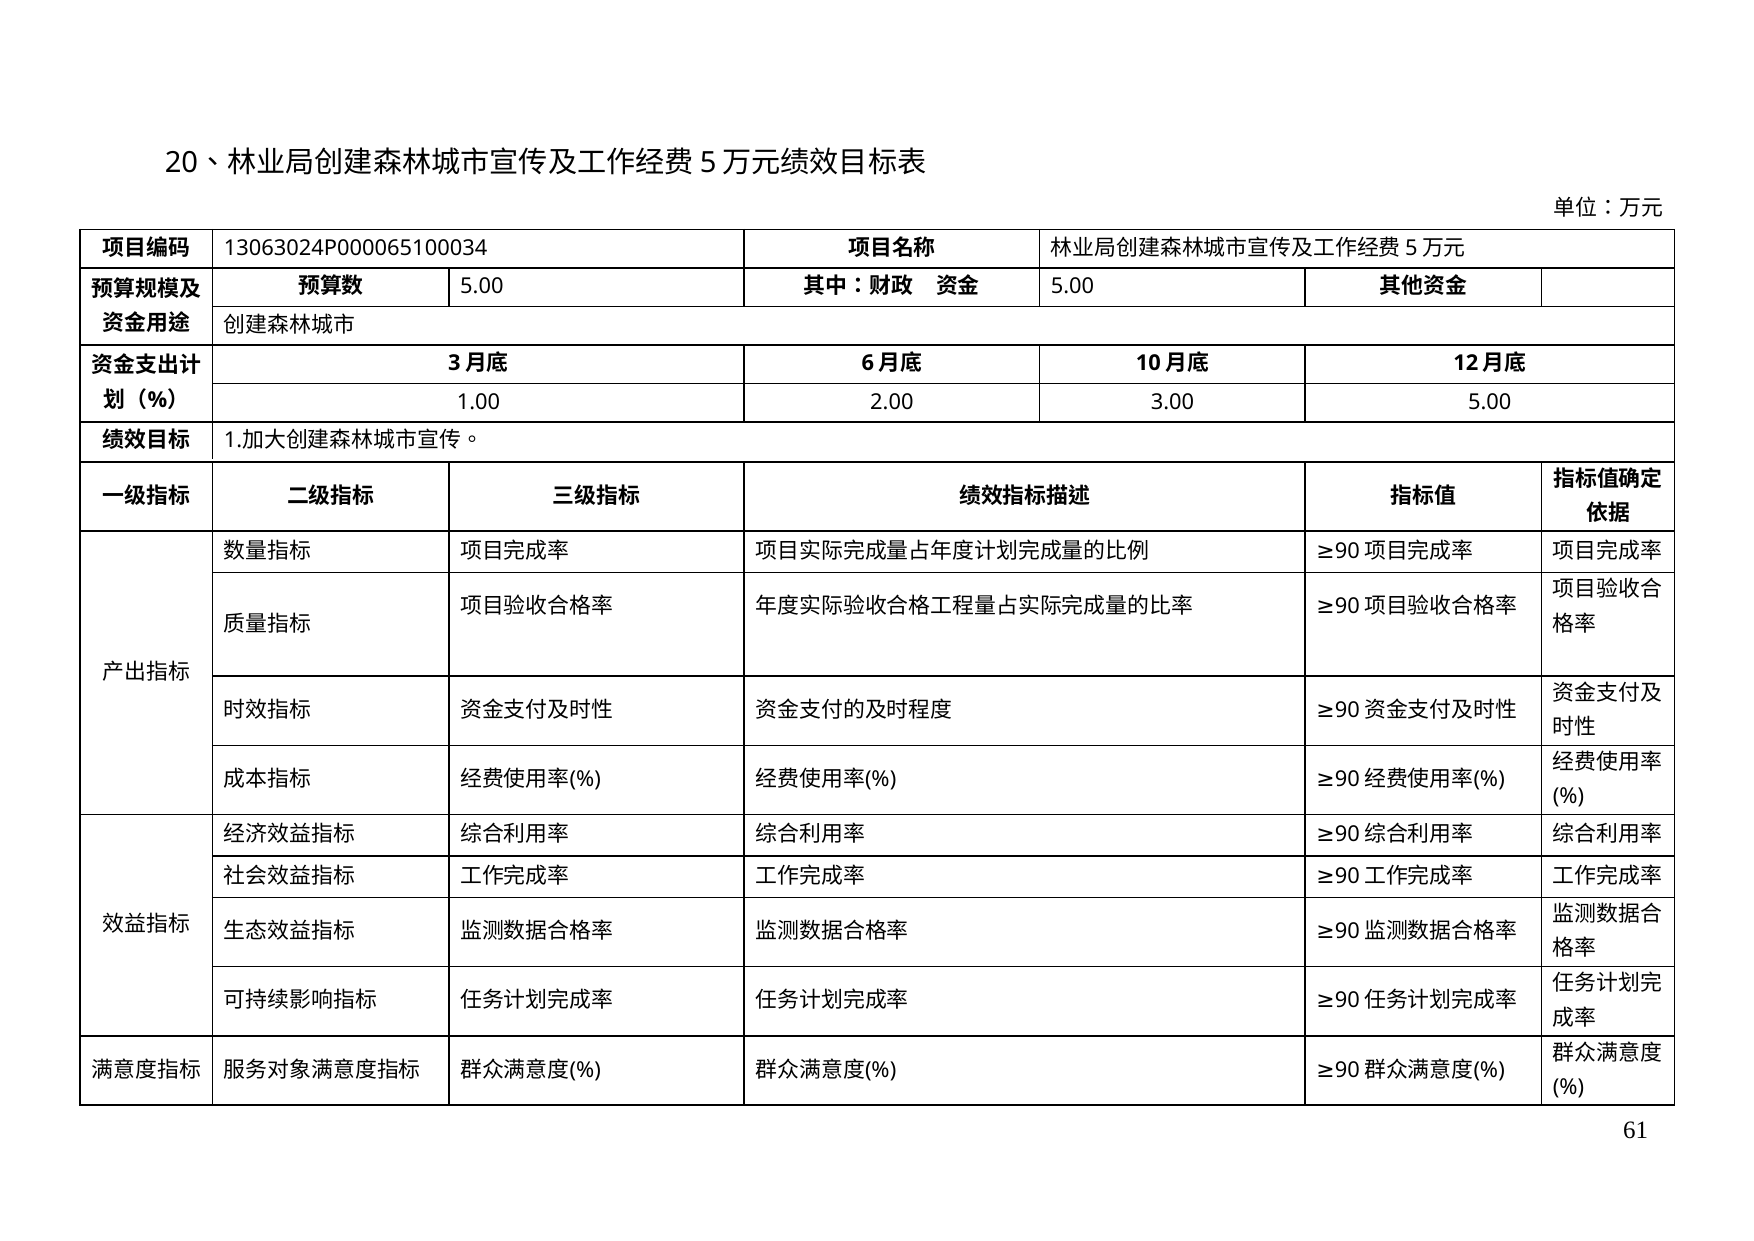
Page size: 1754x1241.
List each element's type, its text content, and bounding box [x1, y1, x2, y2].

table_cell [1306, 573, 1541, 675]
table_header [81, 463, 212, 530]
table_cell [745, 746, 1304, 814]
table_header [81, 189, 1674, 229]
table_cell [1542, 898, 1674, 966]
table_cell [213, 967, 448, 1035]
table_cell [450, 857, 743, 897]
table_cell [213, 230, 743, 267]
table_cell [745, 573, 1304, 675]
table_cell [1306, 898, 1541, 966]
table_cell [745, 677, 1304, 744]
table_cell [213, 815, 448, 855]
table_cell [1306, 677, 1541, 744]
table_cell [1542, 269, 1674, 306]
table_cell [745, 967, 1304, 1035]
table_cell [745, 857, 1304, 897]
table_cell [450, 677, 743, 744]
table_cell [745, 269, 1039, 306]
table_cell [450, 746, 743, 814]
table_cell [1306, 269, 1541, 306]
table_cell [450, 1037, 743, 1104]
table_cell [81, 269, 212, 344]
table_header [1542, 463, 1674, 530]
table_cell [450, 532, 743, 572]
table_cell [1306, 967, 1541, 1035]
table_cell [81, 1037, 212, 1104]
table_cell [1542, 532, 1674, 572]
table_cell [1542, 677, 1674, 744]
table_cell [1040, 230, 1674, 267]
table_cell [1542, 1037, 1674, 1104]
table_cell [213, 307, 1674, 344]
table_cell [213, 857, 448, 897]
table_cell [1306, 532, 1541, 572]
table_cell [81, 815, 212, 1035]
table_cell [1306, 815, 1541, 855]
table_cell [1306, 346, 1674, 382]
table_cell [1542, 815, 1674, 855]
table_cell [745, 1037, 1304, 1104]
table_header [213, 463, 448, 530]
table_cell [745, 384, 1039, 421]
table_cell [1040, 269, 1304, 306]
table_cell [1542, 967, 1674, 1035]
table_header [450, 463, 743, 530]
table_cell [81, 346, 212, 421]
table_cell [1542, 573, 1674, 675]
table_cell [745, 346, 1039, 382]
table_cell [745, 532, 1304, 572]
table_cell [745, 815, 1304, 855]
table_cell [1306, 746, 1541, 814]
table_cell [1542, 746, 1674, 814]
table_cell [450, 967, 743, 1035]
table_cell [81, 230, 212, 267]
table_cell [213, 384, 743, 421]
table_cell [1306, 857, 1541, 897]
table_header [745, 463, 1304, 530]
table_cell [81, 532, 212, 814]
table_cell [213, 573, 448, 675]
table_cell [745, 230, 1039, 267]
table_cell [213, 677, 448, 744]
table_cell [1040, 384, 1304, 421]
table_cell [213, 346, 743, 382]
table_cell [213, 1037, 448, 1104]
text 20、林业局创建森林城市宣传及工作经费5万元绩效目标表 [106, 142, 1648, 181]
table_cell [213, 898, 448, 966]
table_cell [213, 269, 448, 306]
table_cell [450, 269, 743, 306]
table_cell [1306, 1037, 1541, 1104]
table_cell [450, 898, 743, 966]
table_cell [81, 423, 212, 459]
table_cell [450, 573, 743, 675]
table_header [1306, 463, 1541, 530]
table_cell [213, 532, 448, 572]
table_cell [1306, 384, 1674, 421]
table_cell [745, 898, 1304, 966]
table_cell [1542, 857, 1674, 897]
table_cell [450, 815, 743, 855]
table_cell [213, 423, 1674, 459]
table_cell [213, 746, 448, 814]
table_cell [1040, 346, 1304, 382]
